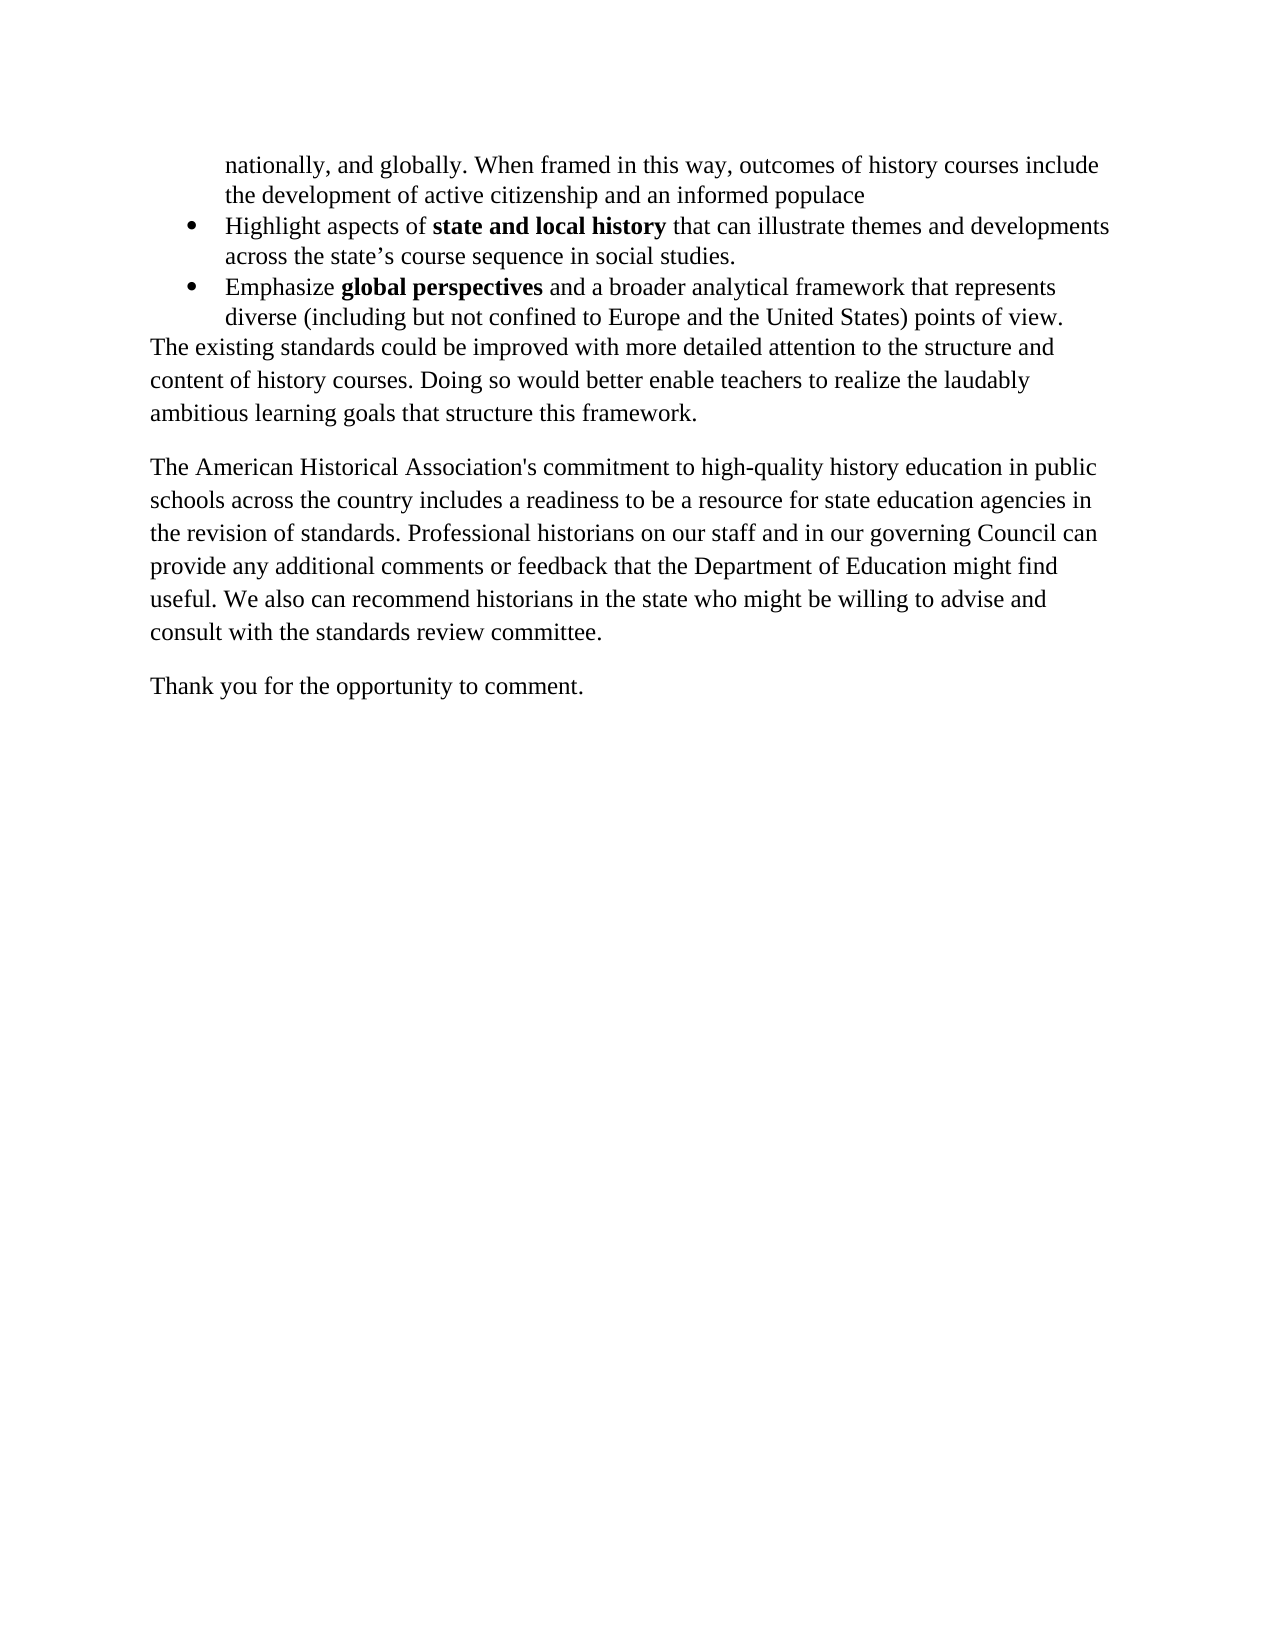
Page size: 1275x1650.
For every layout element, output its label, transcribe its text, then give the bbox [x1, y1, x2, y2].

text Thank you for the opportunity to comment. [150, 671, 1125, 700]
text The American Historical Association's commitment to high-quality history education in public schools across the country includes a readiness to be a resource for state education agencies in the revision of standards. Professional historians on our staff and in our governing Council can provide any additional comments or feedback that the Department of Education might find useful. We also can recommend historians in the state who might be willing to advise and consult with the standards review committee. [150, 452, 1125, 646]
text The existing standards could be improved with more detailed attention to the structure and content of history courses. Doing so would better enable teachers to realize the laudably ambitious learning goals that structure this framework. [150, 332, 1125, 427]
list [187, 150, 1125, 209]
list Emphasize global perspectives and a broader analytical framework that represents diverse (including but not confined to Europe and the United States) points of view. [187, 272, 1125, 331]
list Highlight aspects of state and local history that can illustrate themes and developments across the state’s course sequence in social studies. [187, 211, 1125, 270]
